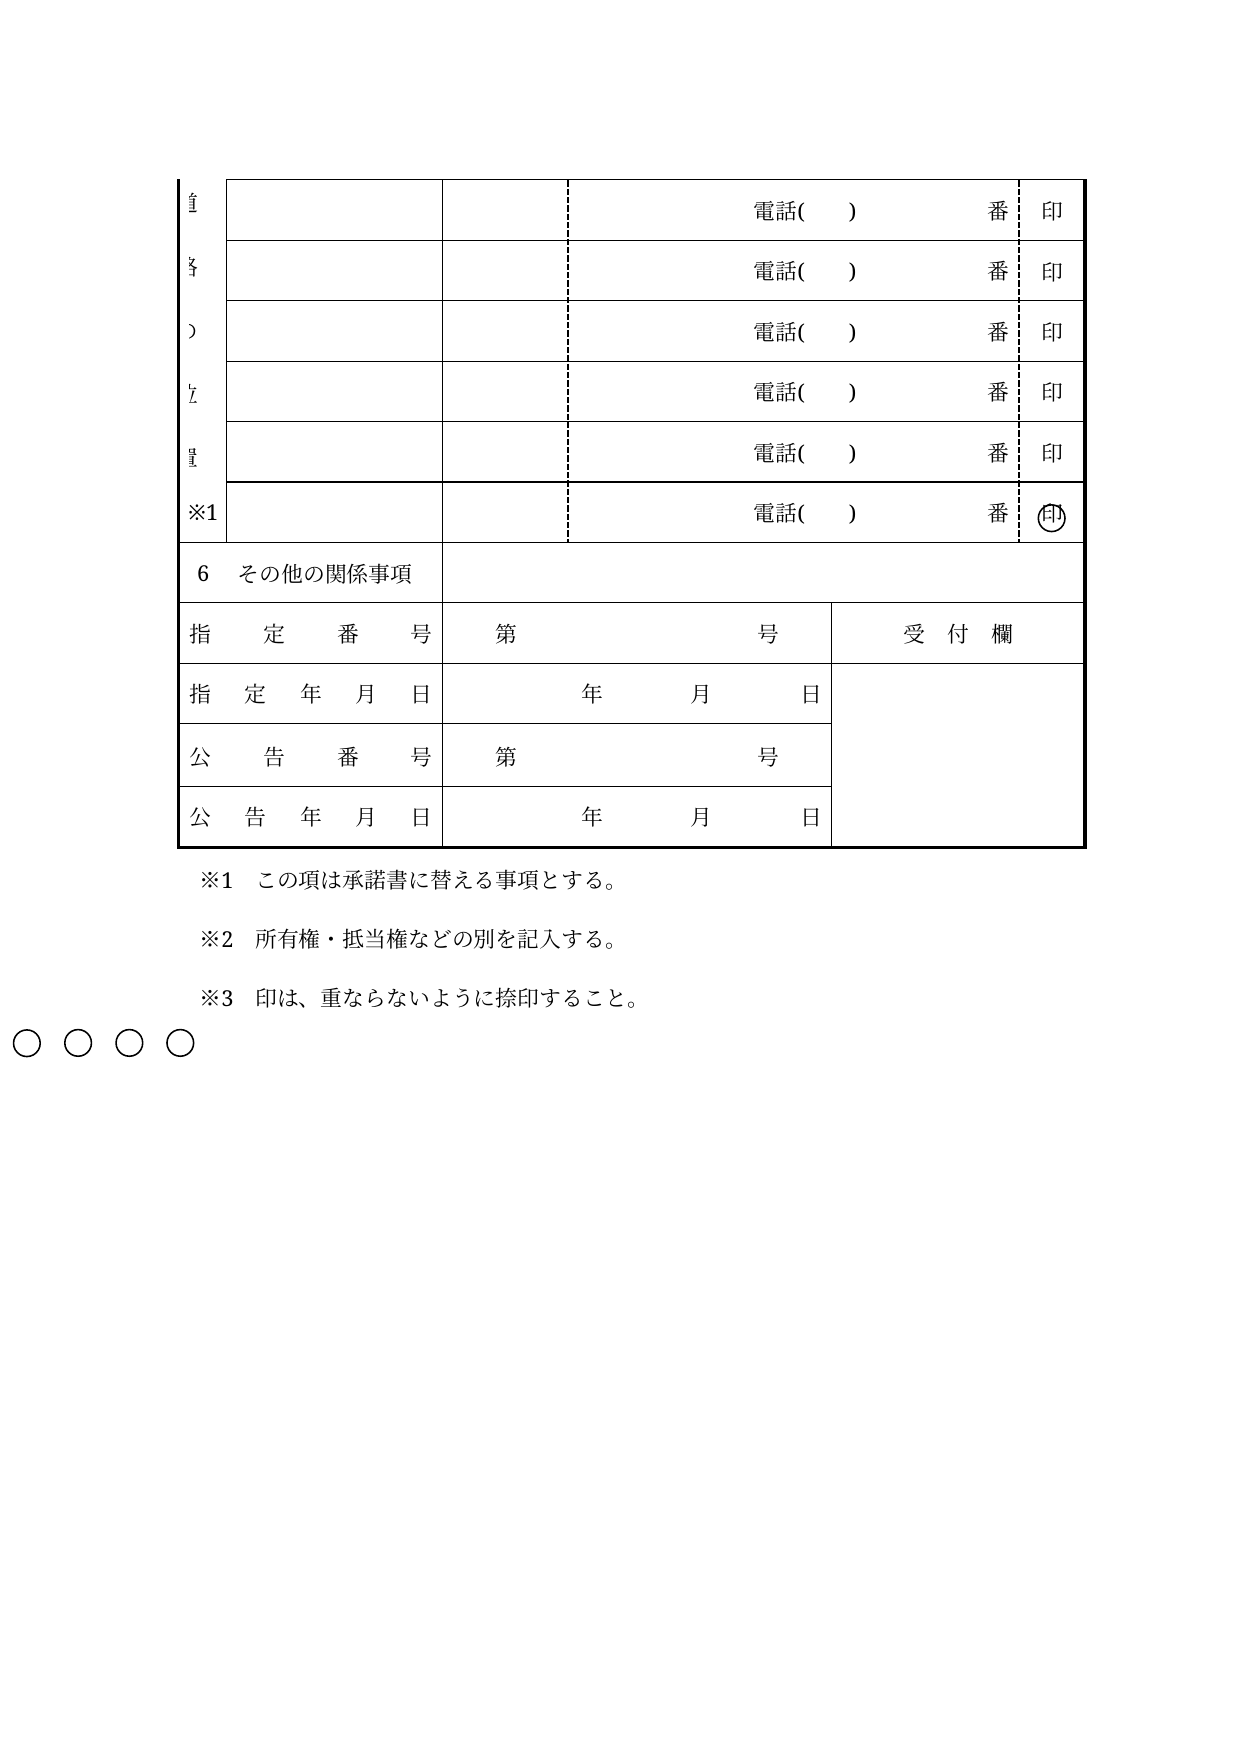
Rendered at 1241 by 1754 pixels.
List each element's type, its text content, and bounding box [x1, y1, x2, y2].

text ※3 印は、重ならないように捺印すること。 [177, 968, 1063, 1027]
table_cell 印 [1019, 362, 1083, 421]
table_cell [443, 362, 568, 421]
table_cell 電話( ) 番 [568, 422, 1019, 481]
table_cell 年 月 日 [443, 664, 831, 723]
table_cell 電話( ) 番 [568, 241, 1019, 300]
table_cell 公告年月日 [180, 787, 442, 846]
table_cell [443, 422, 568, 481]
table_cell [227, 483, 442, 542]
table_cell [443, 180, 568, 240]
table_cell 指定年月日 [180, 664, 442, 723]
table_cell [443, 241, 568, 300]
table_cell 指定番号 [180, 603, 442, 663]
table_cell 電話( ) 番 [568, 180, 1019, 240]
table_cell 印 [1019, 180, 1083, 240]
table_cell [227, 301, 442, 361]
text ※2 所有権・抵当権などの別を記入する。 [177, 908, 1063, 968]
table_cell 受付欄 [832, 603, 1083, 663]
table_cell 第 号 [443, 724, 831, 786]
table_cell [227, 422, 442, 481]
table_cell [443, 301, 568, 361]
table_cell 電話( ) 番 [568, 301, 1019, 361]
table_cell 電話( ) 番 [568, 483, 1019, 542]
table_cell 印 [1019, 241, 1083, 300]
table_cell [227, 362, 442, 421]
table_cell ※1 [180, 481, 226, 542]
table_cell [443, 543, 1083, 602]
table_cell 第 号 [443, 603, 831, 663]
table_cell その他の関係事項 [227, 543, 442, 602]
table_cell 年 月 日 [443, 787, 831, 846]
table_cell [227, 180, 442, 240]
table_cell 印 [1019, 483, 1083, 542]
table_cell [832, 664, 1083, 846]
table_cell 6 [180, 543, 227, 602]
table_cell [443, 483, 568, 542]
table_cell 電話( ) 番 [568, 362, 1019, 421]
table_cell 印 [1019, 301, 1083, 361]
table_cell 印 [1019, 422, 1083, 481]
table_cell 道路の位置 [180, 179, 226, 481]
table_cell [227, 241, 442, 300]
text ※1 この項は承諾書に替える事項とする。 [177, 849, 1063, 908]
table_cell 公告番号 [180, 724, 442, 786]
